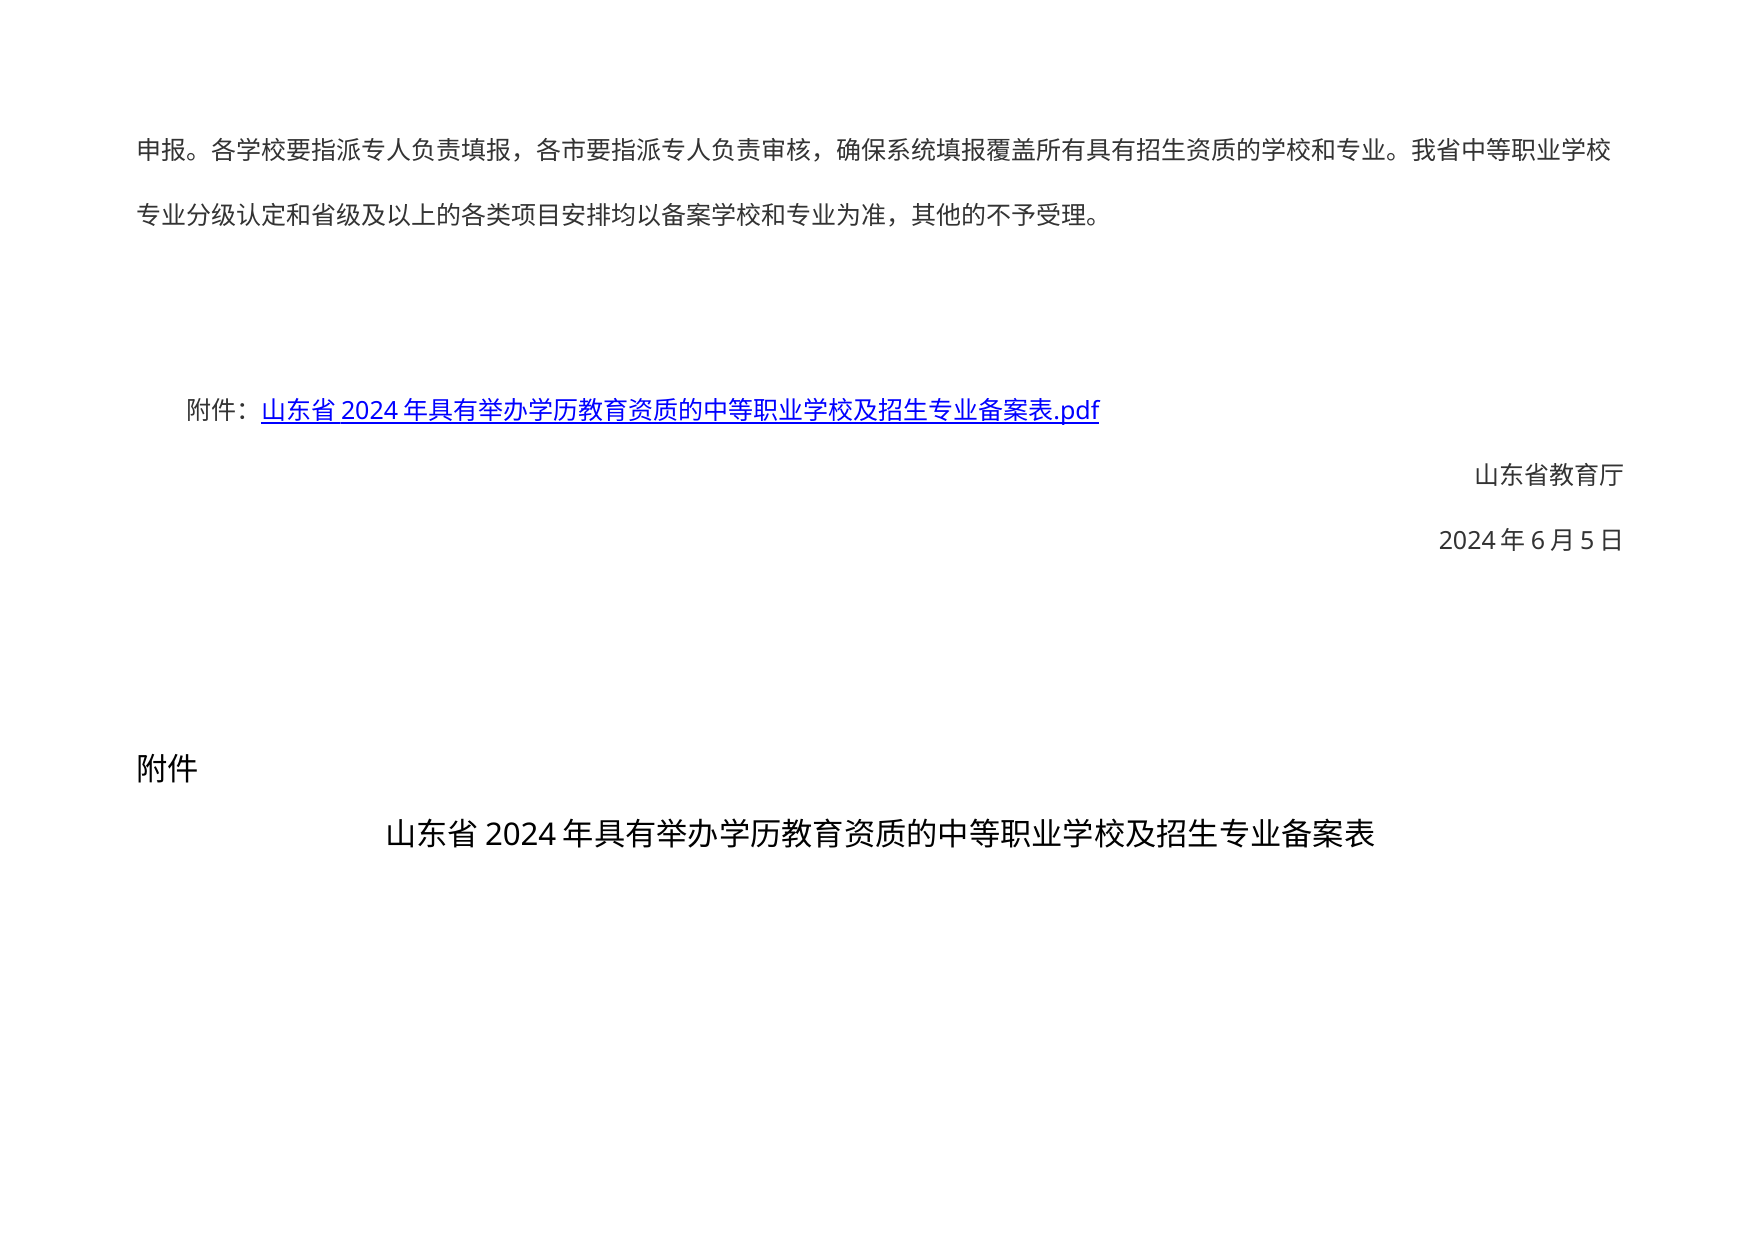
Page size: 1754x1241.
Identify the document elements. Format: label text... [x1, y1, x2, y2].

text 山东省2024年具有举办学历教育资质的中等职业学校及招生专业备案表 [136, 799, 1624, 864]
text 附件 [136, 734, 1624, 799]
text 山东省教育厅 [136, 441, 1624, 506]
text 2024年6月5日 [136, 506, 1624, 571]
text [136, 116, 1624, 246]
text 附件：山东省2024年具有举办学历教育资质的中等职业学校及招生专业备案表.pdf [136, 376, 1624, 441]
